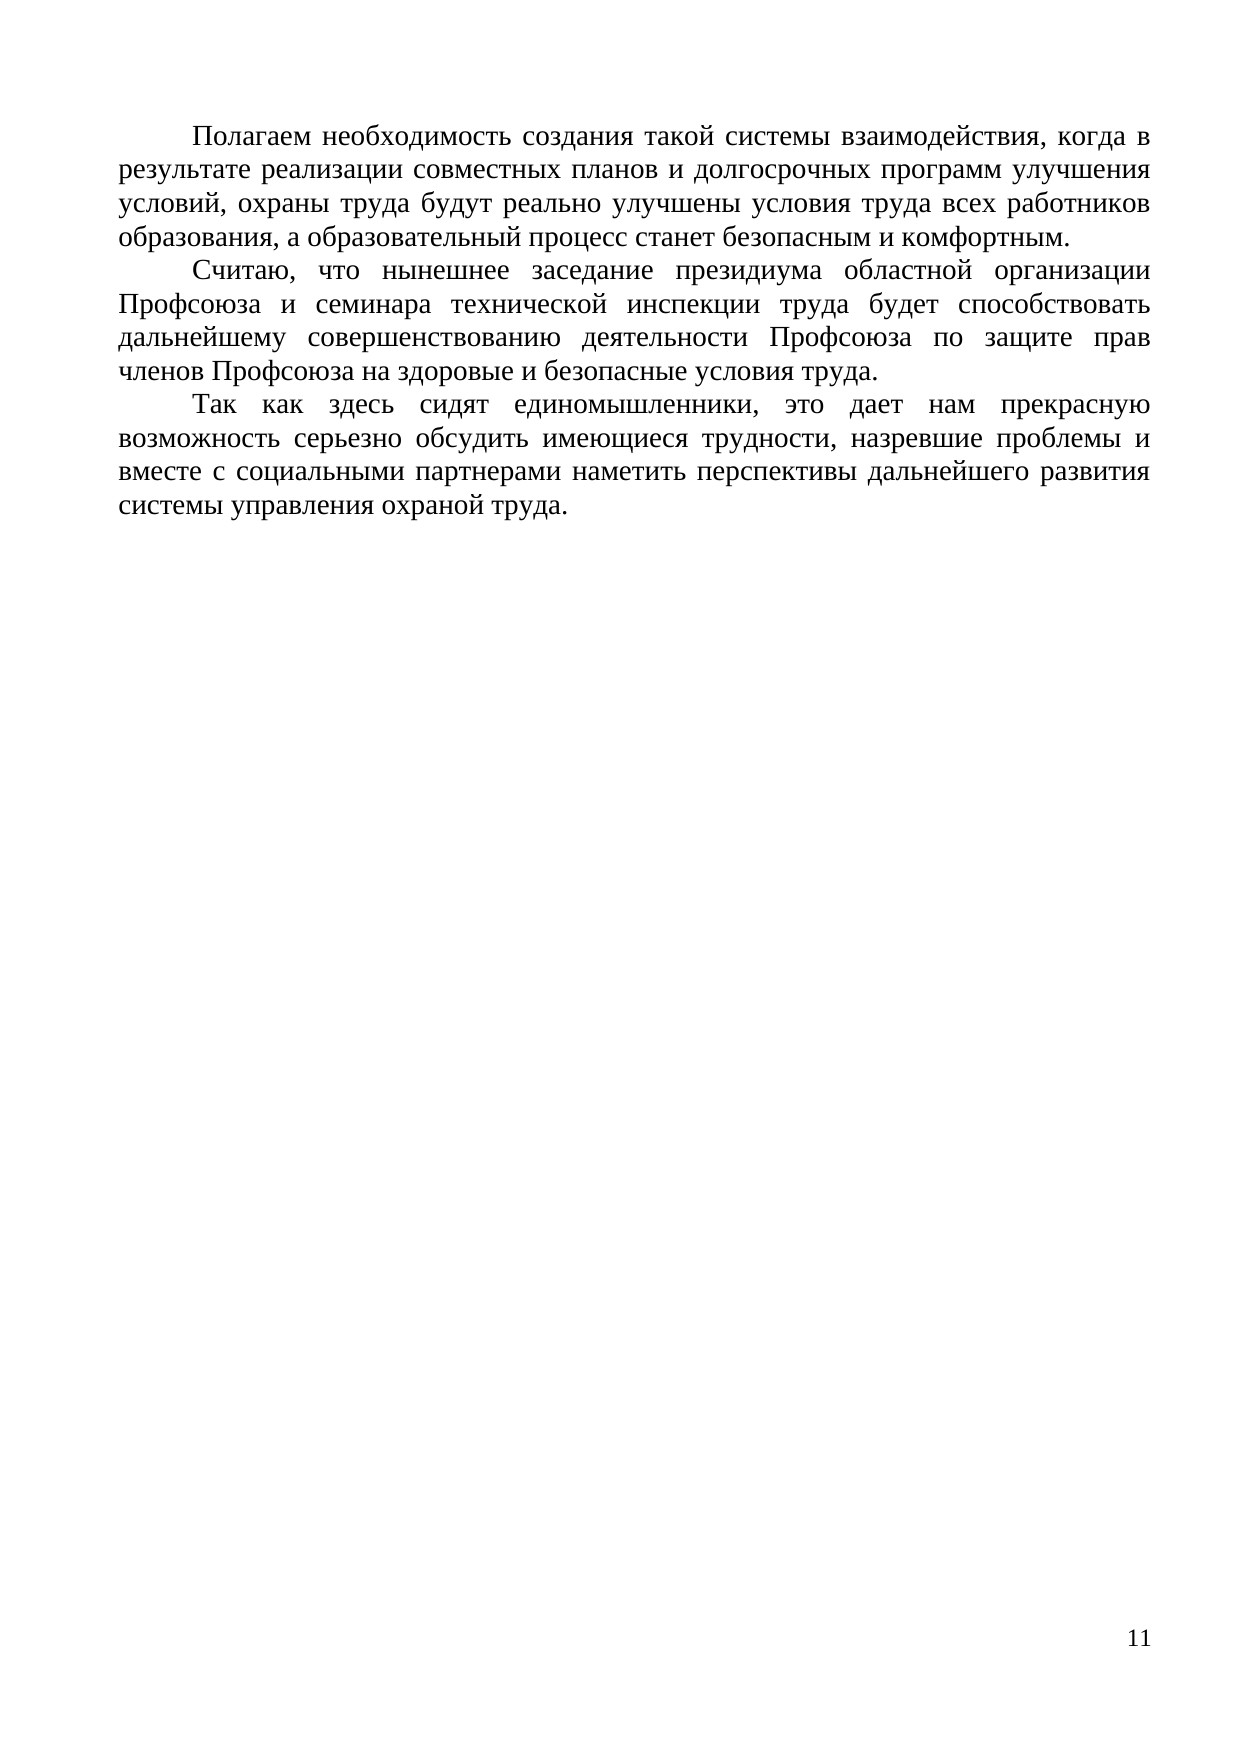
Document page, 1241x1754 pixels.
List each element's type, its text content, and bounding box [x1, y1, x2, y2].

text Так как здесь сидят единомышленники, это дает нам прекрасную возможность серьезно обсудить имеющиеся трудности, назревшие проблемы и вместе с социальными партнерами наметить перспективы дальнейшего развития системы управления охраной труда. [118, 386, 1152, 521]
text Полагаем необходимость создания такой системы взаимодействия, когда в результате реализации совместных планов и долгосрочных программ улучшения условий, охраны труда будут реально улучшены условия труда всех работников образования, а образовательный процесс станет безопасным и комфортным. [118, 118, 1152, 252]
text Считаю, что нынешнее заседание президиума областной организации Профсоюза и семинара технической инспекции труда будет способствовать дальнейшему совершенствованию деятельности Профсоюза по защите прав членов Профсоюза на здоровые и безопасные условия труда. [118, 252, 1152, 386]
